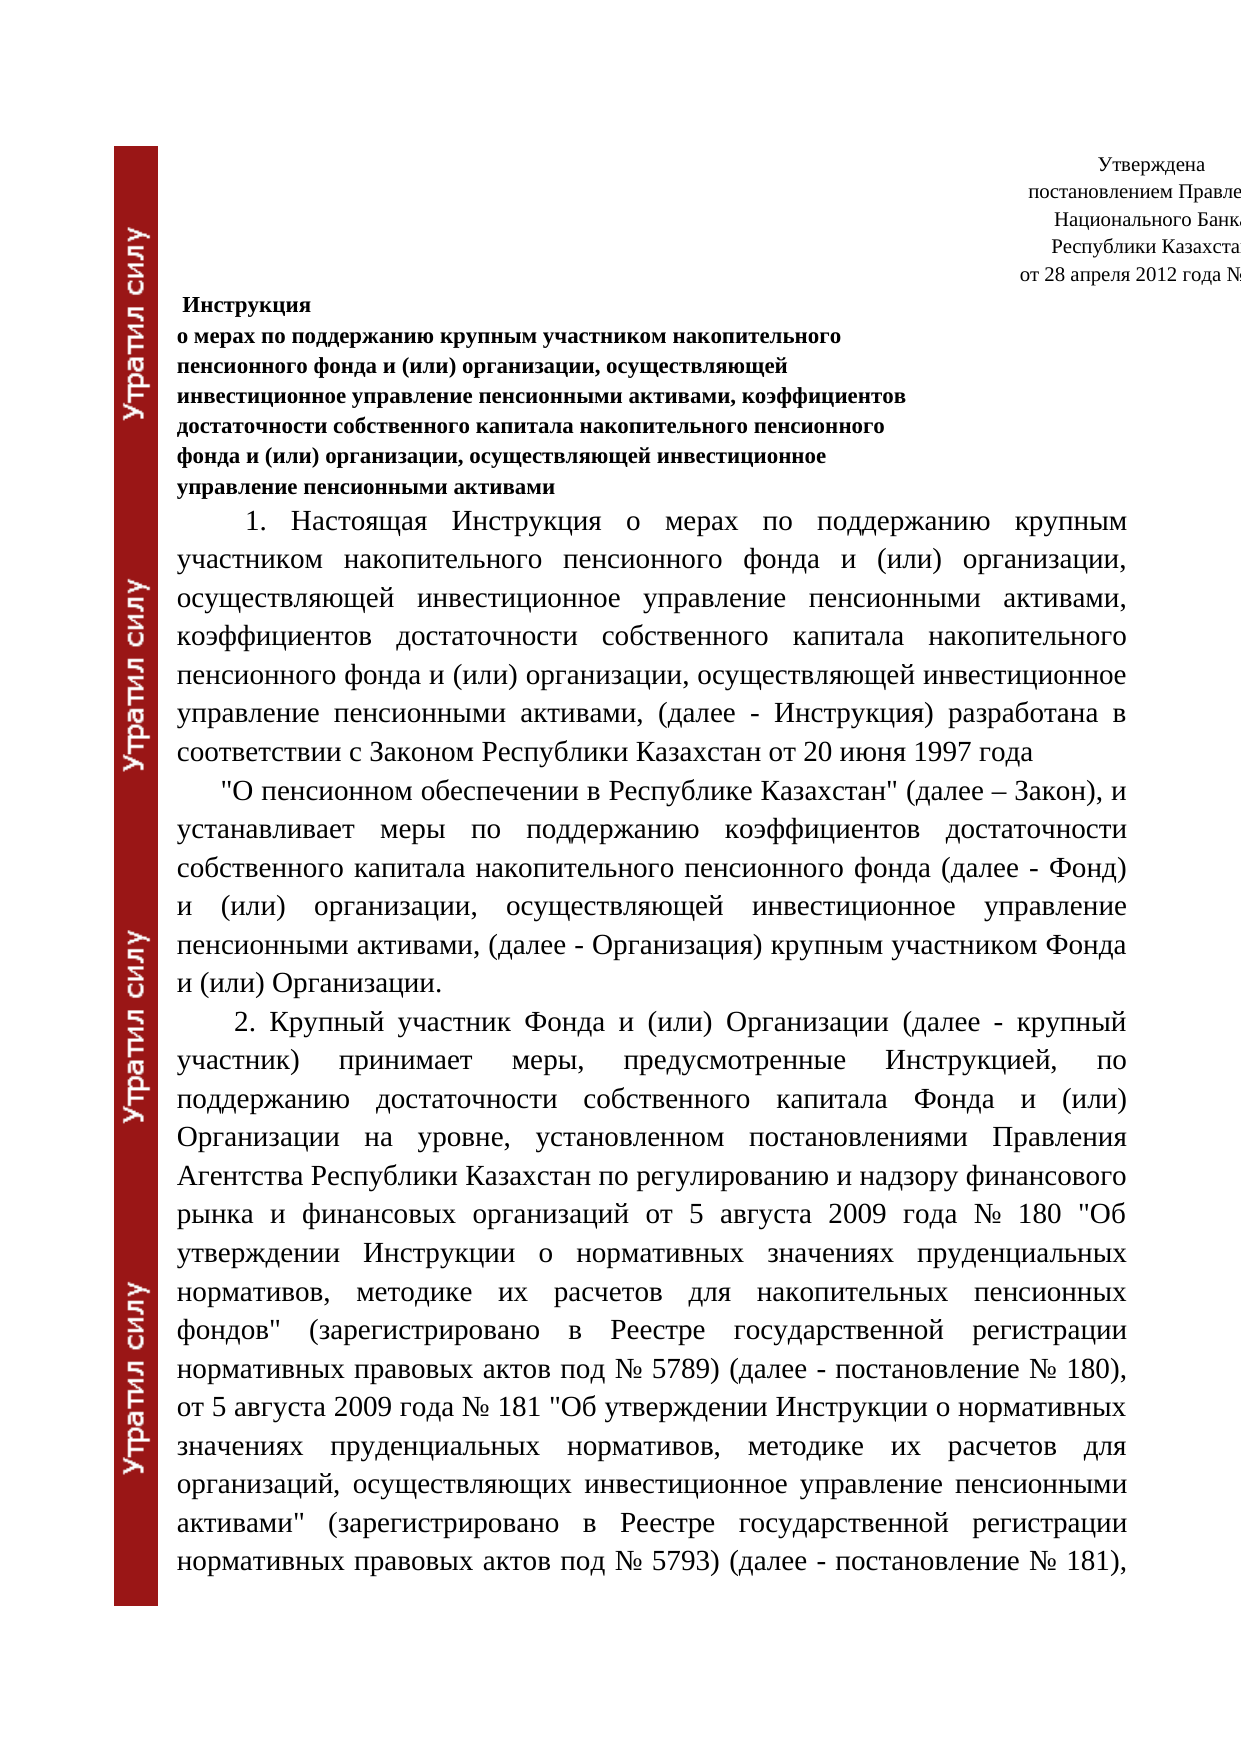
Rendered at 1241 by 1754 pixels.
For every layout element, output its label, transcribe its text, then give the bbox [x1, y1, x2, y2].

picture [114, 768, 158, 773]
text "О пенсионном обеспечении в Республике Казахстан" (далее – Закон), и устанавливает меры по поддержанию коэффициентов достаточности собственного капитала накопительного пенсионного фонда (далее - Фонд) и (или) организации, осуществляющей инвестиционное управление пенсионными активами, (далее - Организация) крупным участником Фонда и (или) Организации. [112, 773, 1128, 999]
text 1. Настоящая Инструкция о мерах по поддержанию крупным участником накопительного пенсионного фонда и (или) организации, осуществляющей инвестиционное управление пенсионными активами, коэффициентов достаточности собственного капитала накопительного пенсионного фонда и (или) организации, осуществляющей инвестиционное управление пенсионными активами, (далее - Инструкция) разработана в соответствии с Законом Республики Казахстан от 20 июня 1997 года [112, 503, 1128, 768]
picture [114, 499, 158, 503]
table_header [101, 150, 912, 291]
picture [114, 1577, 158, 1606]
picture [114, 999, 158, 1004]
text Инструкция о мерах по поддержанию крупным участником накопительного пенсионного фонда и (или) организации, осуществляющей инвестиционное управление пенсионными активами, коэффициентов достаточности собственного капитала накопительного пенсионного фонда и (или) организации, осуществляющей инвестиционное управление пенсионными активами [112, 291, 1128, 499]
table_header Утверждена постановлением Правления Национального Банка Республики Казахстан от 28 апреля 2012 года № 170 [912, 150, 1240, 291]
picture [114, 146, 158, 150]
